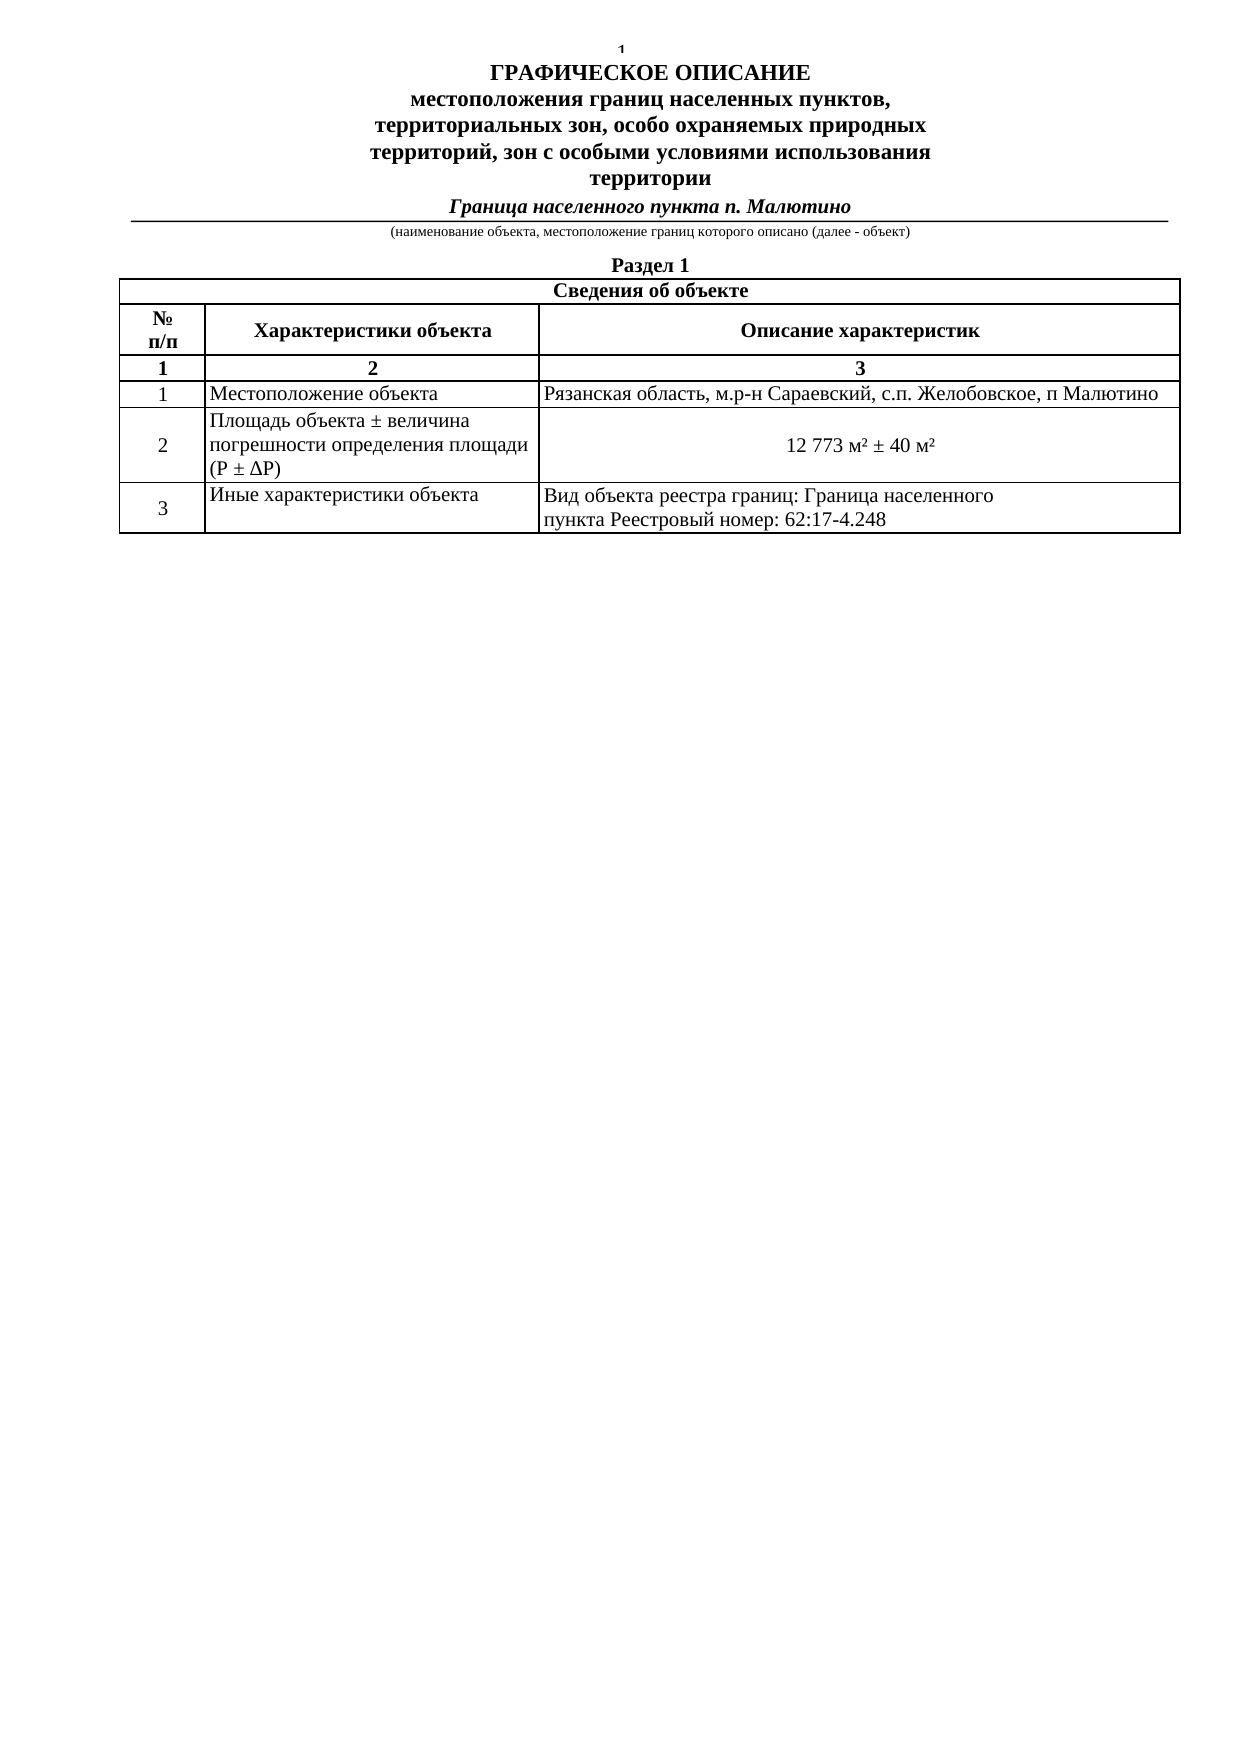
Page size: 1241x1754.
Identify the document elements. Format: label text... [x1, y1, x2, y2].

text (наименование объекта, местоположение границ которого описано (далее - объект) [314, 218, 987, 239]
table_cell 1 [120, 356, 204, 380]
table_cell Иные характеристики объекта [206, 483, 538, 532]
table_cell № п/п [120, 305, 204, 354]
table_cell 12 773 м² ± 40 м² [540, 408, 1179, 481]
table_cell 1 [120, 382, 204, 406]
table_header Сведения об объекте [120, 280, 1179, 303]
text ГРАФИЧЕСКОЕ ОПИСАНИЕ [314, 59, 987, 85]
table_cell 2 [206, 356, 538, 380]
table_cell Рязанская область, м.р-н Сараевский, с.п. Желобовское, п Малютино [540, 382, 1179, 406]
table_cell Описание характеристик [540, 305, 1179, 354]
table_cell Местоположение объекта [206, 382, 538, 406]
table_cell 3 [120, 483, 204, 532]
table_cell 2 [120, 408, 204, 481]
table_cell Характеристики объекта [206, 305, 538, 354]
text Раздел 1 [314, 253, 987, 277]
table_cell Площадь объекта ± величина погрешности определения площади (P ± ∆P) [206, 408, 538, 481]
table_cell Вид объекта реестра границ: Граница населенного пункта Реестровый номер: 62:17-4.248 [540, 483, 1179, 532]
text Граница населенного пункта п. Малютино [313, 194, 987, 218]
text местоположения границ населенных пунктов, территориальных зон, особо охраняемых природных территорий, зон с особыми условиями использования территории [314, 85, 987, 190]
table_cell 3 [540, 356, 1179, 380]
